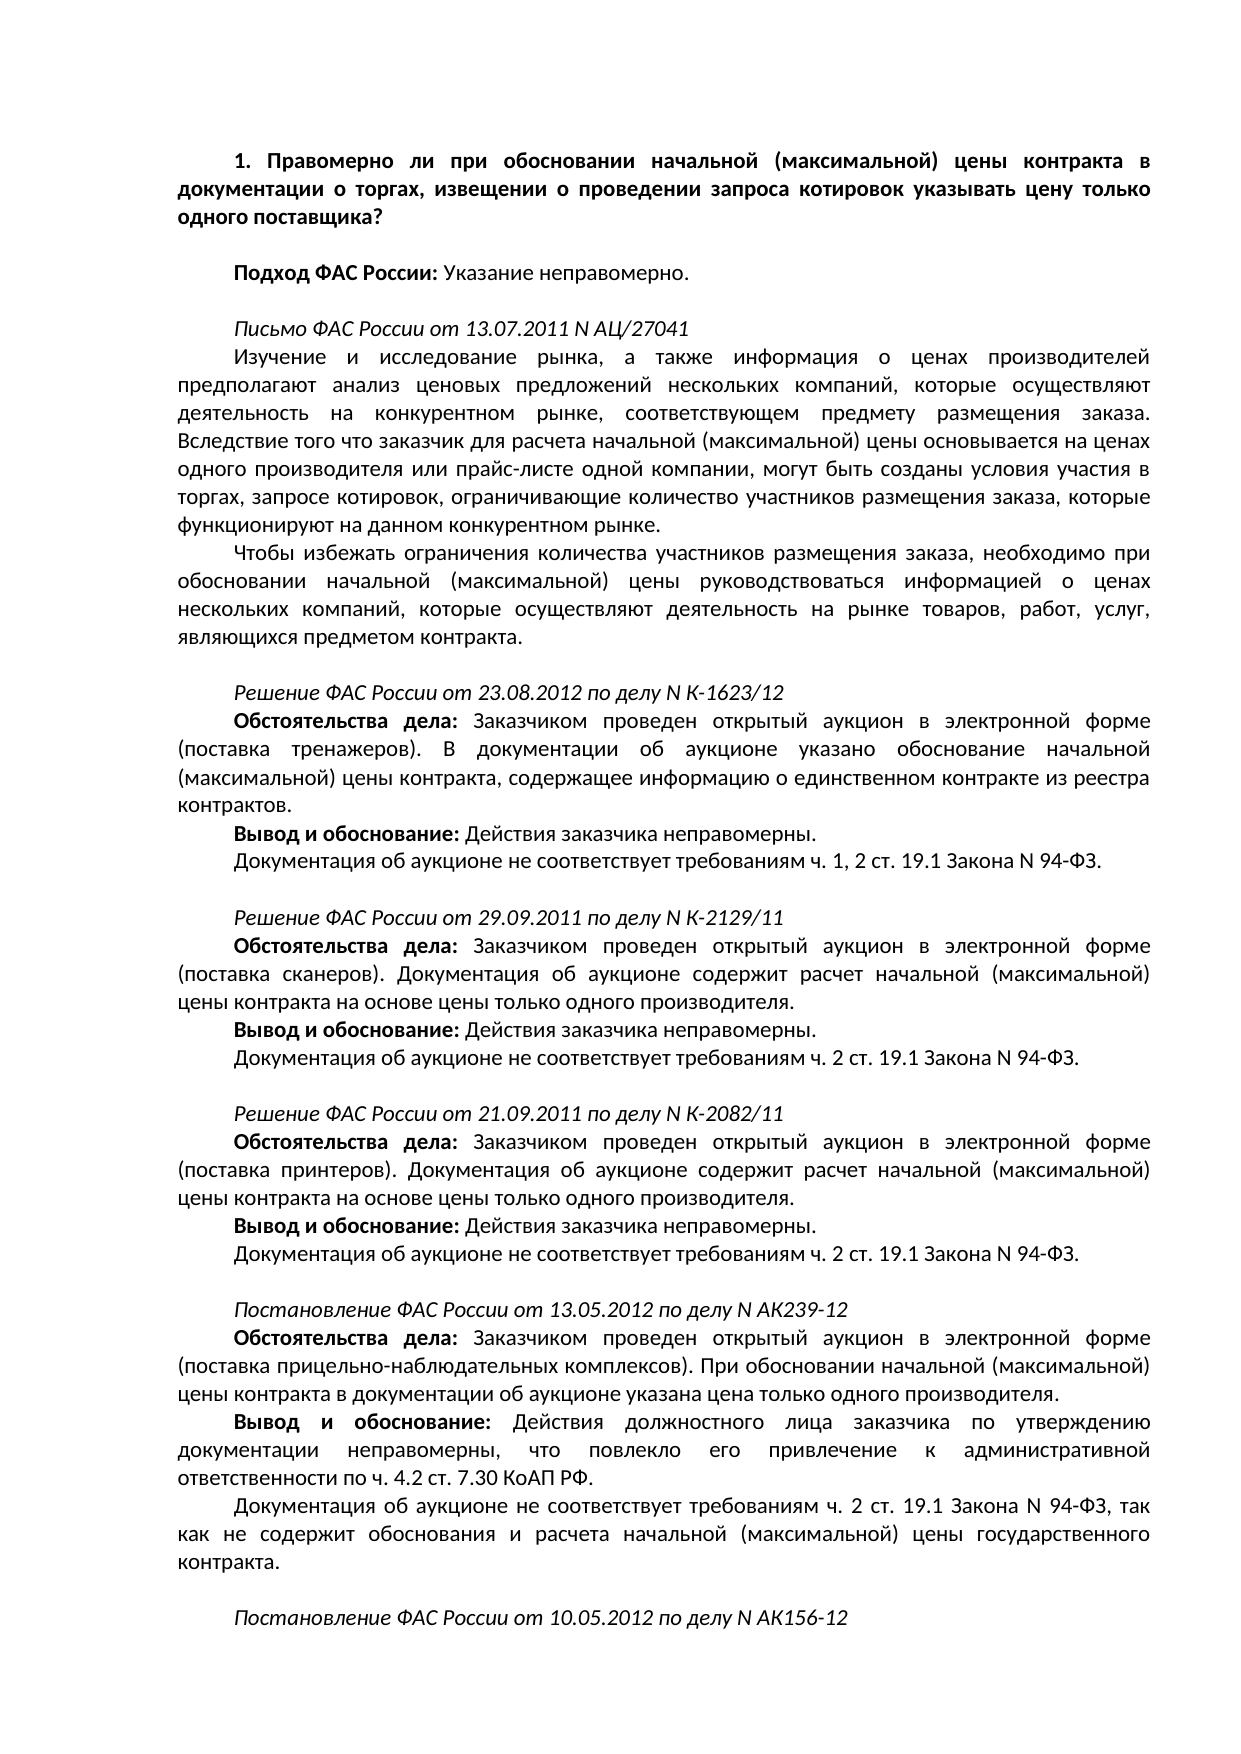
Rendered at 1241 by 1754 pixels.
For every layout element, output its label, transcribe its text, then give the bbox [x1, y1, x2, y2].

text Документация об аукционе не соответствует требованиям ч. 1, 2 ст. 19.1 Закона N 94-ФЗ. [177, 847, 1152, 875]
text Решение ФАС России от 23.08.2012 по делу N К-1623/12 [177, 678, 1152, 707]
text Документация об аукционе не соответствует требованиям ч. 2 ст. 19.1 Закона N 94-ФЗ. [177, 1239, 1152, 1267]
text Документация об аукционе не соответствует требованиям ч. 2 ст. 19.1 Закона N 94-ФЗ. [177, 1043, 1152, 1071]
text Обстоятельства дела: Заказчиком проведен открытый аукцион в электронной форме (поставка прицельно-наблюдательных комплексов). При обосновании начальной (максимальной) цены контракта в документации об аукционе указана цена только одного производителя. [177, 1323, 1152, 1407]
text Постановление ФАС России от 13.05.2012 по делу N АК239-12 [177, 1295, 1152, 1323]
text Постановление ФАС России от 10.05.2012 по делу N АК156-12 [177, 1603, 1152, 1631]
text Вывод и обоснование: Действия заказчика неправомерны. [177, 1015, 1152, 1043]
text Обстоятельства дела: Заказчиком проведен открытый аукцион в электронной форме (поставка тренажеров). В документации об аукционе указано обоснование начальной (максимальной) цены контракта, содержащее информацию о единственном контракте из реестра контрактов. [177, 707, 1152, 819]
text Решение ФАС России от 21.09.2011 по делу N К-2082/11 [177, 1099, 1152, 1127]
text Обстоятельства дела: Заказчиком проведен открытый аукцион в электронной форме (поставка принтеров). Документация об аукционе содержит расчет начальной (максимальной) цены контракта на основе цены только одного производителя. [177, 1127, 1152, 1211]
text 1. Правомерно ли при обосновании начальной (максимальной) цены контракта в документации о торгах, извещении о проведении запроса котировок указывать цену только одного поставщика? [177, 146, 1152, 230]
text Подход ФАС России: Указание неправомерно. [177, 258, 1152, 286]
text Вывод и обоснование: Действия заказчика неправомерны. [177, 819, 1152, 847]
text Вывод и обоснование: Действия заказчика неправомерны. [177, 1211, 1152, 1239]
text Письмо ФАС России от 13.07.2011 N АЦ/27041 [177, 314, 1152, 342]
text Чтобы избежать ограничения количества участников размещения заказа, необходимо при обосновании начальной (максимальной) цены руководствоваться информацией о ценах нескольких компаний, которые осуществляют деятельность на рынке товаров, работ, услуг, являющихся предметом контракта. [177, 538, 1152, 651]
text Обстоятельства дела: Заказчиком проведен открытый аукцион в электронной форме (поставка сканеров). Документация об аукционе содержит расчет начальной (максимальной) цены контракта на основе цены только одного производителя. [177, 931, 1152, 1015]
text Изучение и исследование рынка, а также информация о ценах производителей предполагают анализ ценовых предложений нескольких компаний, которые осуществляют деятельность на конкурентном рынке, соответствующем предмету размещения заказа. Вследствие того что заказчик для расчета начальной (максимальной) цены основывается на ценах одного производителя или прайс-листе одной компании, могут быть созданы условия участия в торгах, запросе котировок, ограничивающие количество участников размещения заказа, которые функционируют на данном конкурентном рынке. [177, 342, 1152, 538]
text Решение ФАС России от 29.09.2011 по делу N К-2129/11 [177, 903, 1152, 931]
